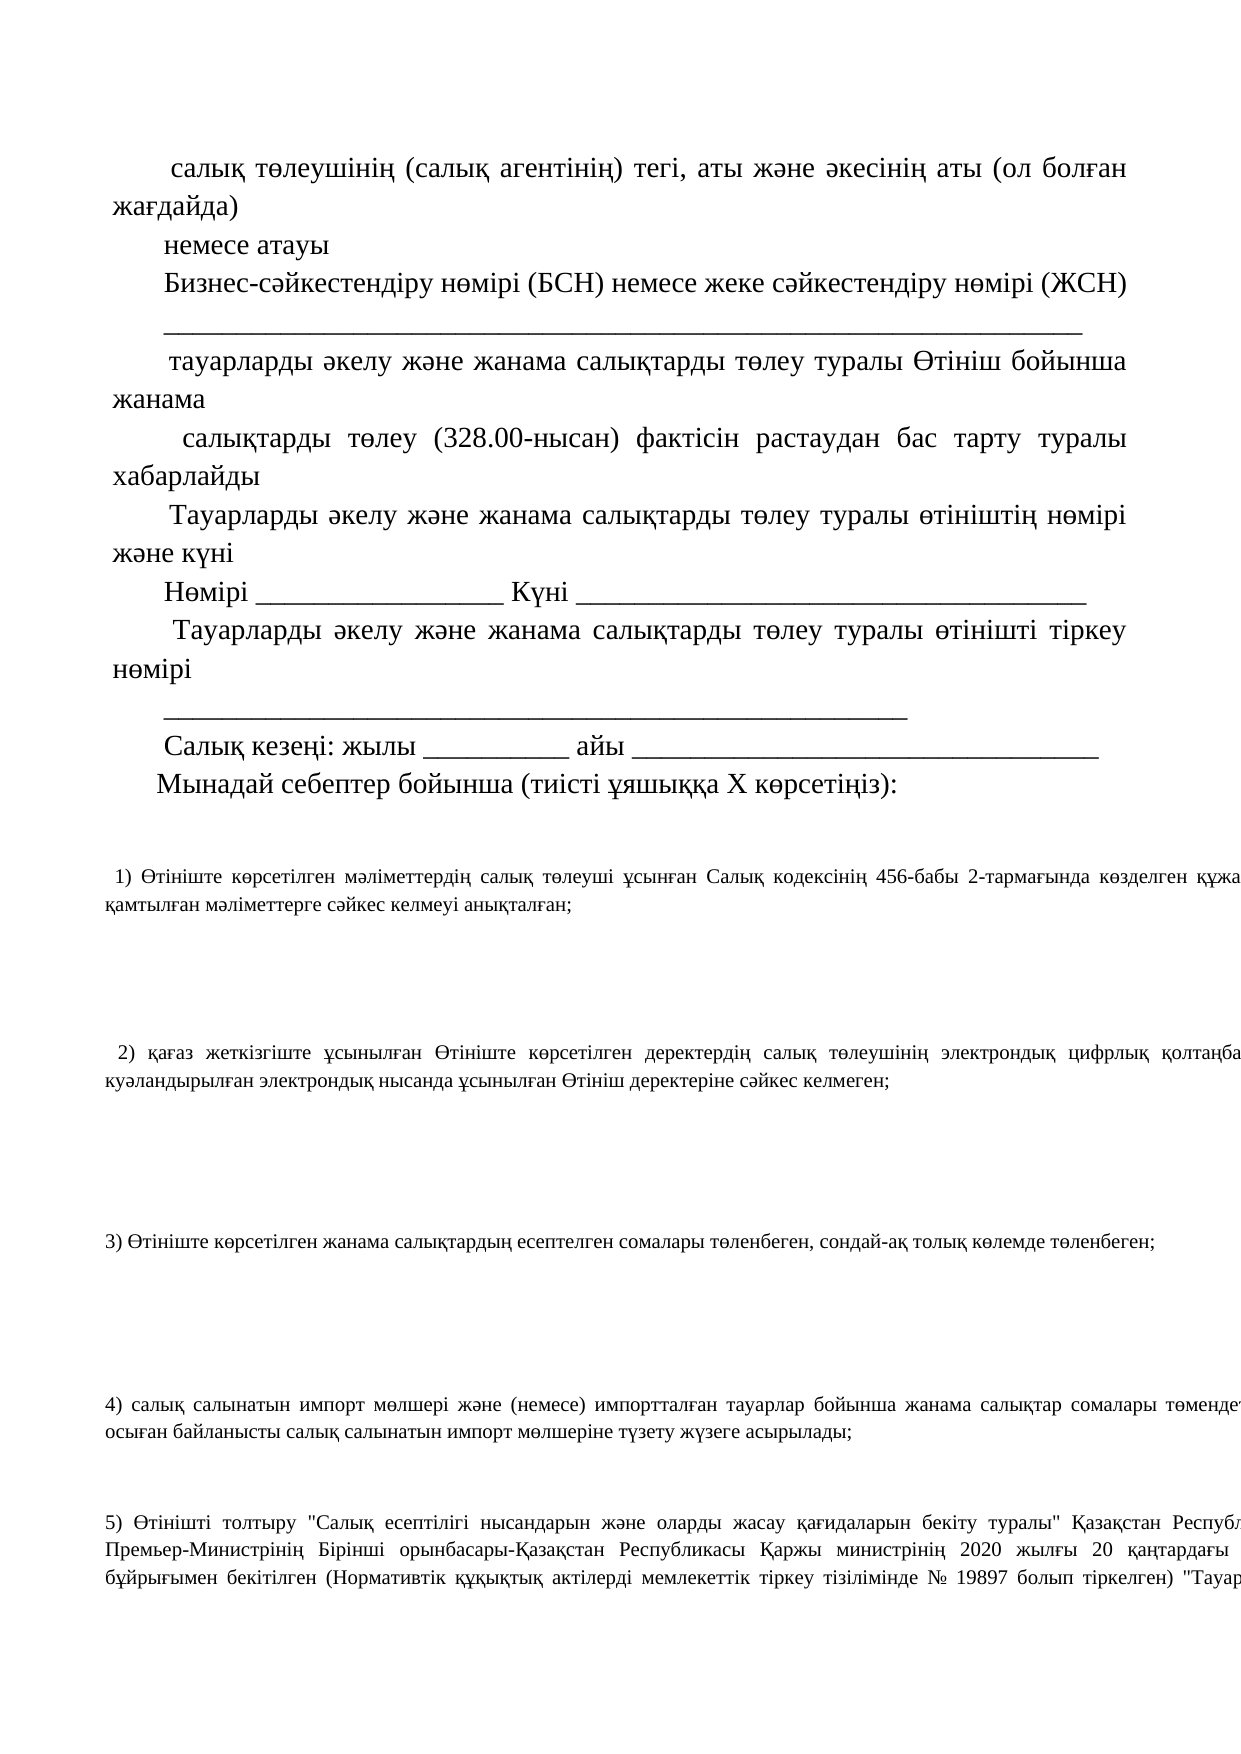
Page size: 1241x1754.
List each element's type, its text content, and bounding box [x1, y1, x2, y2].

text салық төлеушінің (салық агентінің) тегі, аты және әкесінің аты (ол болған жағдайда) [112, 150, 1128, 222]
text Салық кезеңі: жылы __________ айы ________________________________ [112, 728, 1128, 762]
table_cell 2) қағаз жеткізгіште ұсынылған Өтініште көрсетілген деректердің салық төлеушінің электрондық цифрлық қолтаңбасымен куәландырылған электрондық нысанда ұсынылған Өтініш деректеріне сәйкес келмеген; [101, 981, 1240, 1157]
text Бизнес-сәйкестендіру нөмірі (БСН) немесе жеке сәйкестендіру нөмірі (ЖСН) [112, 266, 1128, 299]
table_header 1) Өтініште көрсетілген мәліметтердің салық төлеуші ұсынған Салық кодексінің 456-бабы 2-тармағында көзделген құжаттарда қамтылған мәліметтерге сәйкес келмеуі анықталған; [101, 805, 1240, 981]
text салықтарды төлеу (328.00-нысан) фактісін растаудан бас тарту туралы хабарлайды [112, 420, 1128, 492]
table_cell 4) салық салынатын импорт мөлшері және (немесе) импортталған тауарлар бойынша жанама салықтар сомалары төмендетілген, осыған байланысты салық салынатын импорт мөлшеріне түзету жүзеге асырылады; [101, 1333, 1240, 1508]
text Мынадай себептер бойынша (тиісті ұяшыққа Х көрсетіңіз): [112, 767, 1128, 800]
text Тауарларды әкелу және жанама салықтарды төлеу туралы өтініштің нөмірі және күні [112, 497, 1128, 569]
text Нөмірі _________________ Күні ___________________________________ [112, 574, 1128, 607]
text _______________________________________________________________ [112, 304, 1128, 338]
text ___________________________________________________ [112, 689, 1128, 723]
text немесе атауы [112, 227, 1128, 261]
text тауарларды әкелу және жанама салықтарды төлеу туралы Өтініш бойынша жанама [112, 343, 1128, 415]
table_cell 3) Өтініште көрсетілген жанама салықтардың есептелген сомалары төленбеген, сондай-ақ толық көлемде төленбеген; [101, 1157, 1240, 1332]
text Тауарларды әкелу және жанама салықтарды төлеу туралы өтінішті тіркеу нөмірі [112, 612, 1128, 684]
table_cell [101, 1508, 1240, 1591]
